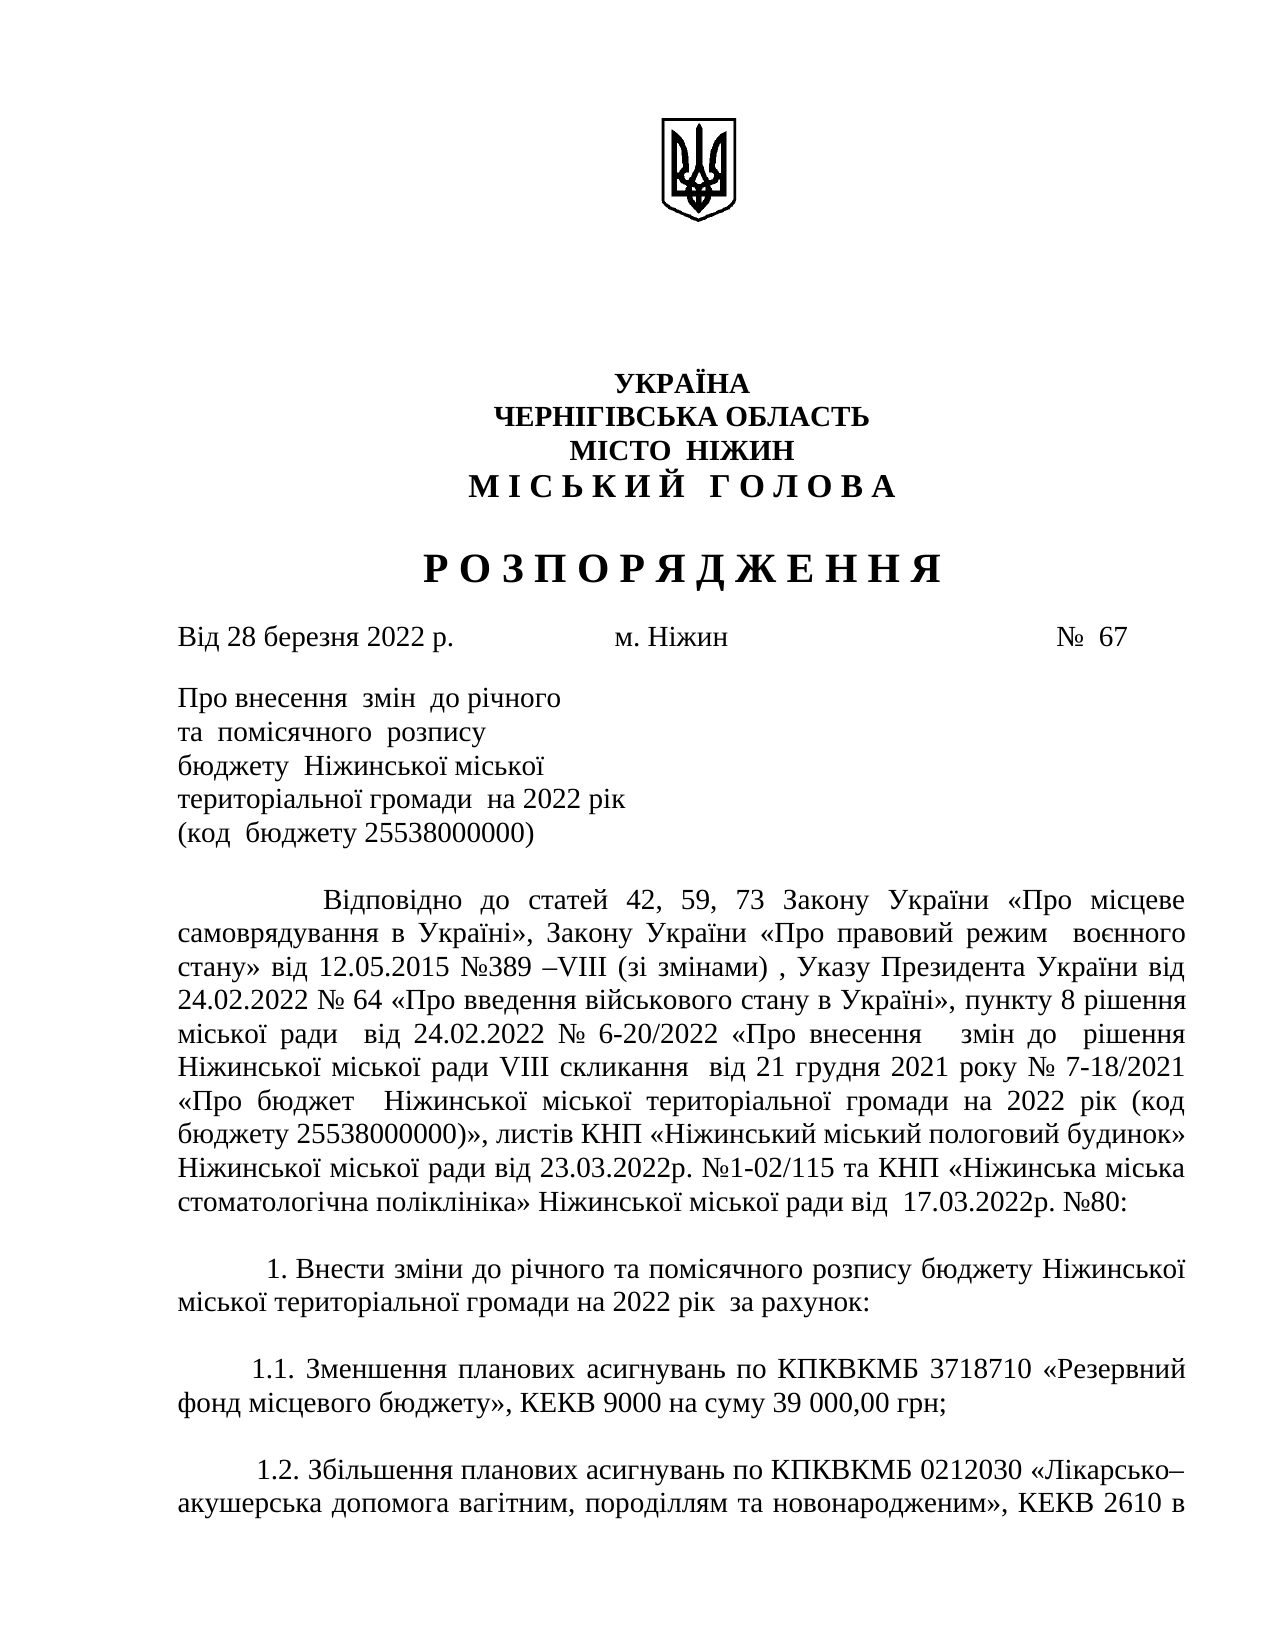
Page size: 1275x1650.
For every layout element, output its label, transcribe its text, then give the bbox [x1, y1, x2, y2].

text Відповідно до статей 42, 59, 73 Закону України «Про місцеве самоврядування в Україні», Закону України «Про правовий режим воєнного стану» від 12.05.2015 №389 –VІІІ (зі змінами) , Указу Президента України від 24.02.2022 № 64 «Про введення військового стану в Україні», пункту 8 рішення міської ради від 24.02.2022 № 6-20/2022 «Про внесення змін до рішення Ніжинської міської ради VІІІ скликання від 21 грудня 2021 року № 7-18/2021 «Про бюджет Ніжинської міської територіальної громади на 2022 рік (код бюджету 25538000000)», листів КНП «Ніжинський міський пологовий будинок» Ніжинської міської ради від 23.03.2022р. №1-02/115 та КНП «Ніжинська міська стоматологічна поліклініка» Ніжинської міської ради від 17.03.2022р. №80: [177, 882, 1186, 1217]
text УКРАЇНА [177, 366, 1186, 399]
picture [661, 118, 737, 222]
text 1. Внести зміни до річного та помісячного розпису бюджету Ніжинської міської територіальної громади на 2022 рік за рахунок: [177, 1251, 1186, 1318]
text бюджету Ніжинської міської [177, 748, 1186, 781]
text МІСТО НІЖИН [177, 433, 1186, 466]
text Р О З П О Р Я Д Ж Е Н Н Я [177, 543, 1186, 591]
text територіальної громади на 2022 рік [177, 781, 1186, 815]
text ЧЕРНІГІВСЬКА ОБЛАСТЬ [177, 399, 1186, 433]
text (код бюджету 25538000000) [177, 815, 1186, 848]
text Про внесення змін до річного [177, 681, 1186, 714]
text 1.1. Зменшення планових асигнувань по КПКВКМБ 3718710 «Резервний фонд місцевого бюджету», КЕКВ 9000 на суму 39 000,00 грн; [177, 1351, 1186, 1418]
text та помісячного розпису [177, 714, 1186, 748]
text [177, 1452, 1186, 1519]
text Від 28 березня 2022 р. м. Ніжин № 67 [177, 619, 1186, 652]
text М І С Ь К И Й Г О Л О В А [177, 466, 1186, 505]
